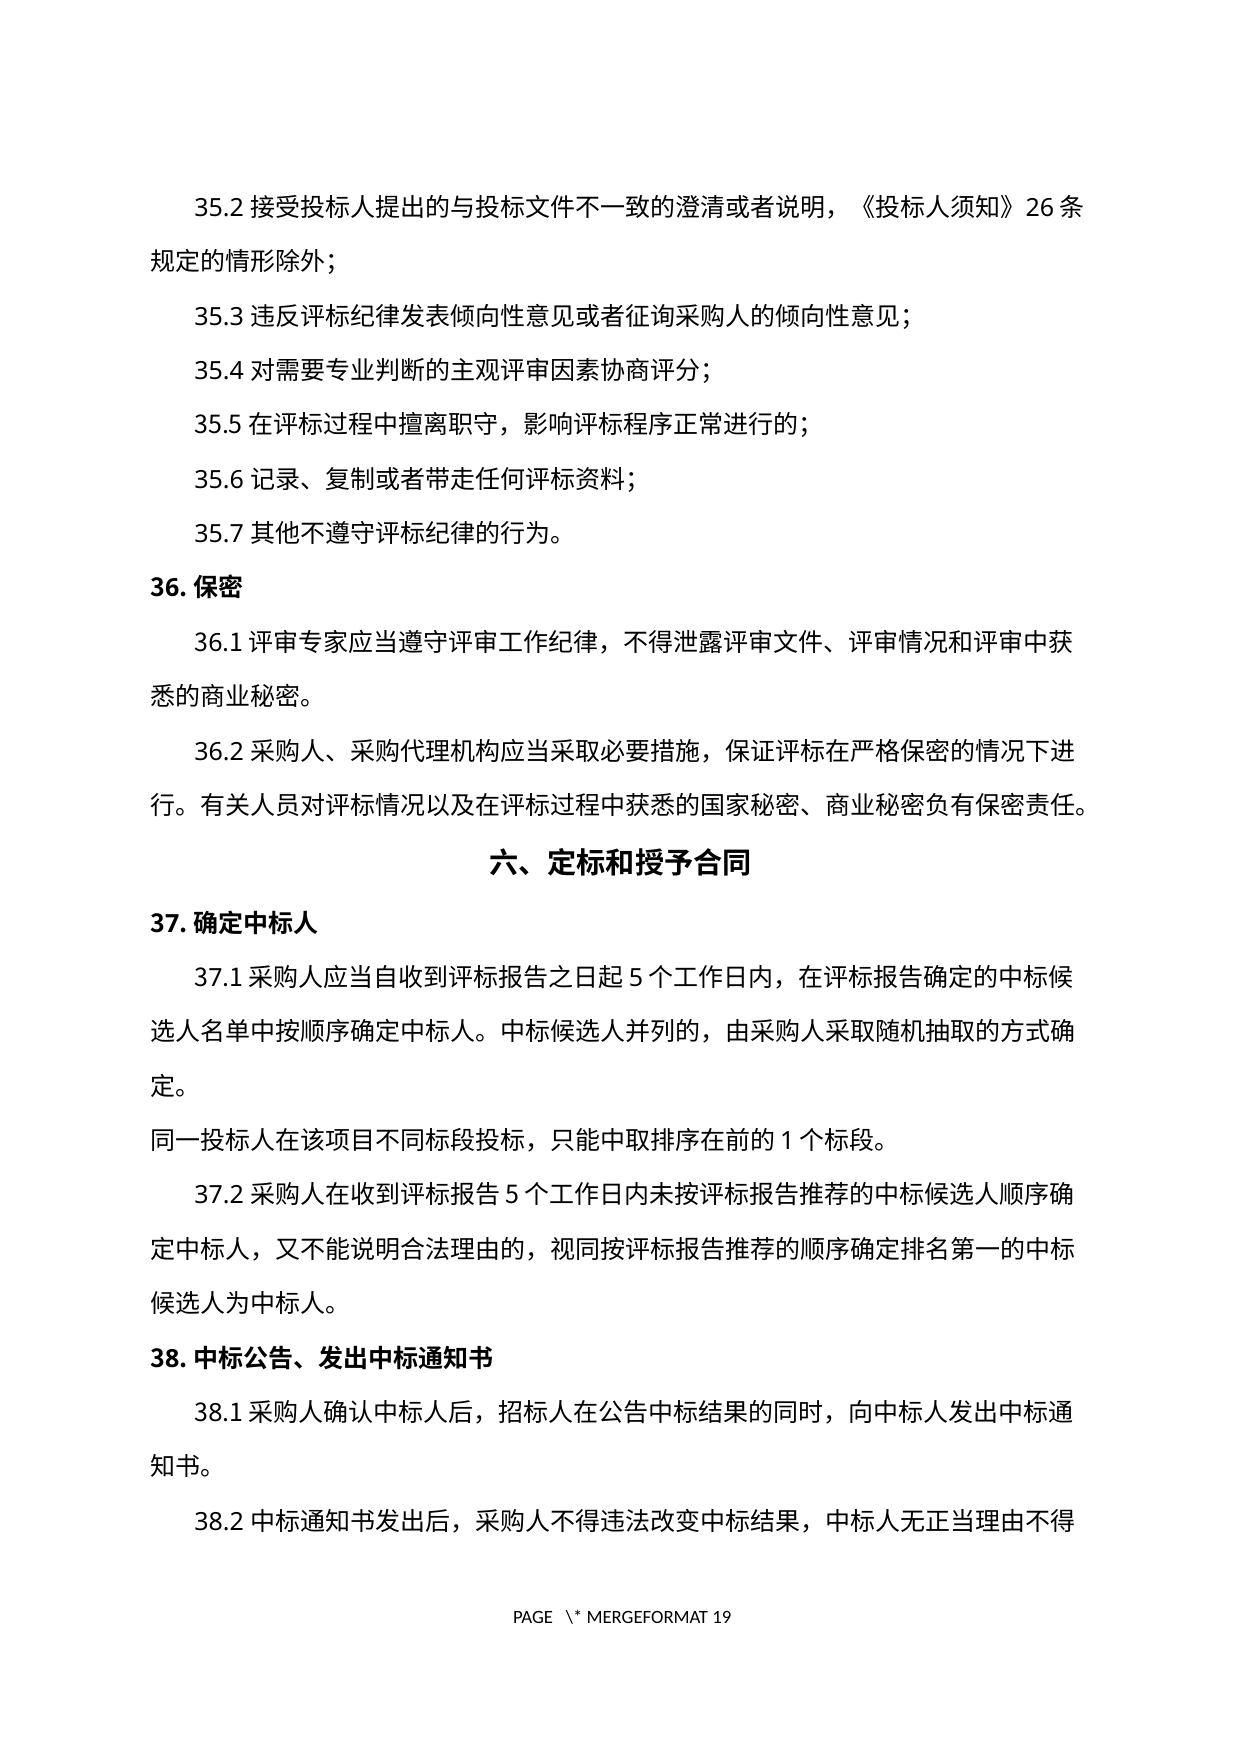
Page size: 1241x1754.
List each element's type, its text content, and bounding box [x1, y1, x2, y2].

text 38.1 采购人确认中标人后，招标人在公告中标结果的同时，向中标人发出中标通知书。 [150, 1392, 1090, 1483]
text 35.4 对需要专业判断的主观评审因素协商评分； [150, 350, 1090, 387]
text 35.2 接受投标人提出的与投标文件不一致的澄清或者说明，《投标人须知》26条规定的情形除外； [150, 187, 1090, 278]
text 38. 中标公告、发出中标通知书 [150, 1338, 1090, 1374]
text 36.2 采购人、采购代理机构应当采取必要措施，保证评标在严格保密的情况下进行。有关人员对评标情况以及在评标过程中获悉的国家秘密、商业秘密负有保密责任。 [150, 731, 1090, 822]
text 36. 保密 [150, 568, 1090, 604]
text 35.7 其他不遵守评标纪律的行为。 [150, 513, 1090, 550]
text 六、定标和授予合同 [150, 840, 1090, 882]
text 35.5 在评标过程中擅离职守，影响评标程序正常进行的； [150, 405, 1090, 441]
text 36.1 评审专家应当遵守评审工作纪律，不得泄露评审文件、评审情况和评审中获悉的商业秘密。 [150, 622, 1090, 713]
text 37.2 采购人在收到评标报告5个工作日内未按评标报告推荐的中标候选人顺序确定中标人，又不能说明合法理由的，视同按评标报告推荐的顺序确定排名第一的中标候选人为中标人。 [150, 1175, 1090, 1320]
text 37.1 采购人应当自收到评标报告之日起5个工作日内，在评标报告确定的中标候选人名单中按顺序确定中标人。中标候选人并列的，由采购人采取随机抽取的方式确定。 [150, 957, 1090, 1102]
text 同一投标人在该项目不同标段投标，只能中取排序在前的1个标段。 [150, 1121, 1090, 1157]
text 35.6 记录、复制或者带走任何评标资料； [150, 459, 1090, 495]
text 35.3 违反评标纪律发表倾向性意见或者征询采购人的倾向性意见； [150, 296, 1090, 332]
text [150, 1501, 1090, 1537]
text 37. 确定中标人 [150, 903, 1090, 939]
